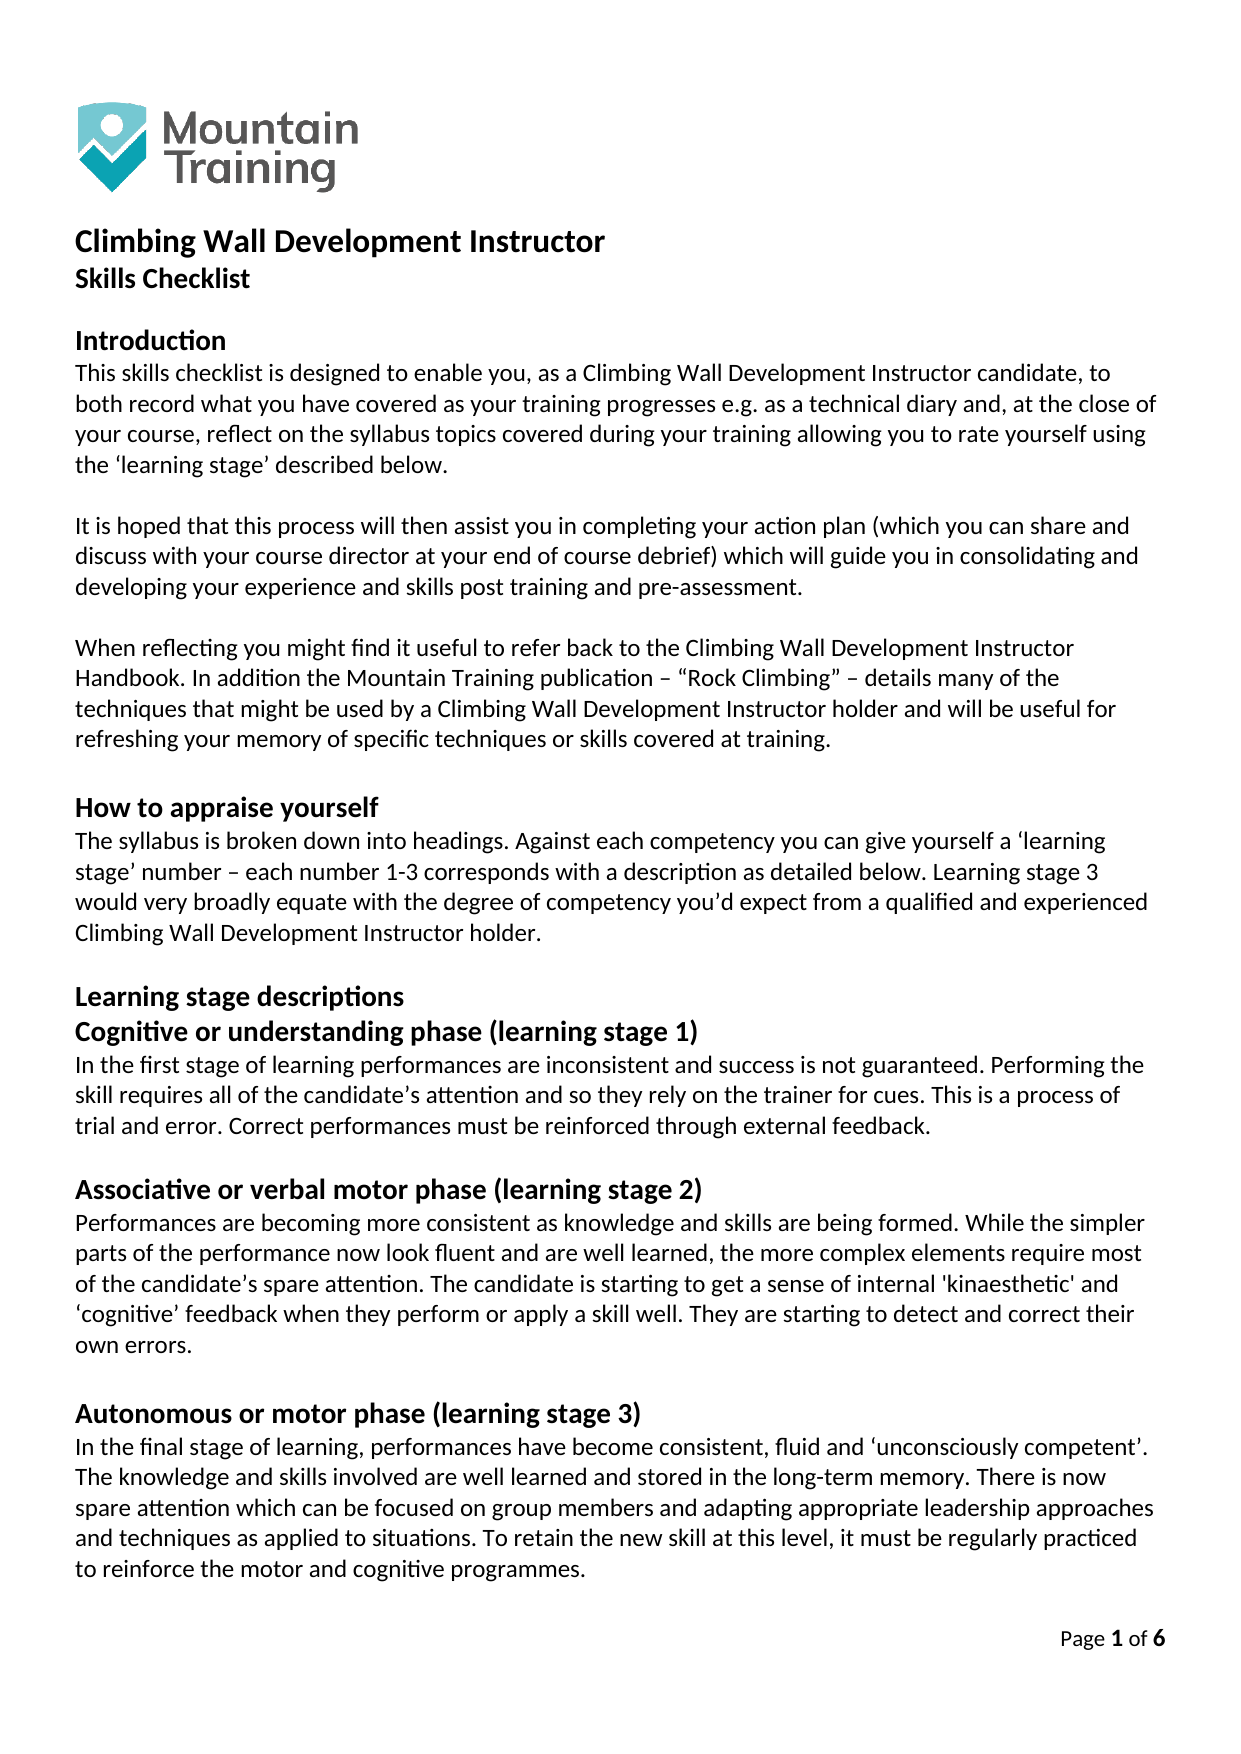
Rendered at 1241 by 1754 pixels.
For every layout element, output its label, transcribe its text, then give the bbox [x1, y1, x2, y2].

text Autonomous or motor phase (learning stage 3) [75, 1395, 1165, 1431]
text Cognitive or understanding phase (learning stage 1) [75, 1013, 1165, 1049]
text Performances are becoming more consistent as knowledge and skills are being formed. While the simpler parts of the performance now look fluent and are well learned, the more complex elements require most of the candidate’s spare attention. The candidate is starting to get a sense of internal 'kinaesthetic' and ‘cognitive’ feedback when they perform or apply a skill well. They are starting to detect and correct their own errors. [75, 1207, 1165, 1359]
text In the first stage of learning performances are inconsistent and success is not guaranteed. Performing the skill requires all of the candidate’s attention and so they rely on the trainer for cues. This is a process of trial and error. Correct performances must be reinforced through external feedback. [75, 1049, 1165, 1141]
text How to appraise yourself [75, 789, 1165, 825]
picture [75, 100, 360, 195]
text Climbing Wall Development Instructor [75, 220, 1165, 261]
text It is hoped that this process will then assist you in completing your action plan (which you can share and discuss with your course director at your end of course debrief) which will guide you in consolidating and developing your experience and skills post training and pre-assessment. [75, 510, 1165, 601]
text When reflecting you might find it useful to refer back to the Climbing Wall Development Instructor Handbook. In addition the Mountain Training publication – “Rock Climbing” – details many of the techniques that might be used by a Climbing Wall Development Instructor holder and will be useful for refreshing your memory of specific techniques or skills covered at training. [75, 632, 1165, 754]
text The syllabus is broken down into headings. Against each competency you can give yourself a ‘learning stage’ number – each number 1-3 corresponds with a description as detailed below. Learning stage 3 would very broadly equate with the degree of competency you’d expect from a qualified and experienced Climbing Wall Development Instructor holder. [75, 825, 1165, 947]
text Skills Checklist [75, 261, 1165, 296]
text Introduction [75, 322, 1165, 357]
text Learning stage descriptions [75, 978, 1165, 1013]
text This skills checklist is designed to enable you, as a Climbing Wall Development Instructor candidate, to both record what you have covered as your training progresses e.g. as a technical diary and, at the close of your course, reflect on the syllabus topics covered during your training allowing you to rate yourself using the ‘learning stage’ described below. [75, 357, 1165, 479]
text Associative or verbal motor phase (learning stage 2) [75, 1171, 1165, 1207]
text In the final stage of learning, performances have become consistent, fluid and ‘unconsciously competent’. The knowledge and skills involved are well learned and stored in the long-term memory. There is now spare attention which can be focused on group members and adapting appropriate leadership approaches and techniques as applied to situations. To retain the new skill at this level, it must be regularly practiced to reinforce the motor and cognitive programmes. [75, 1431, 1165, 1583]
